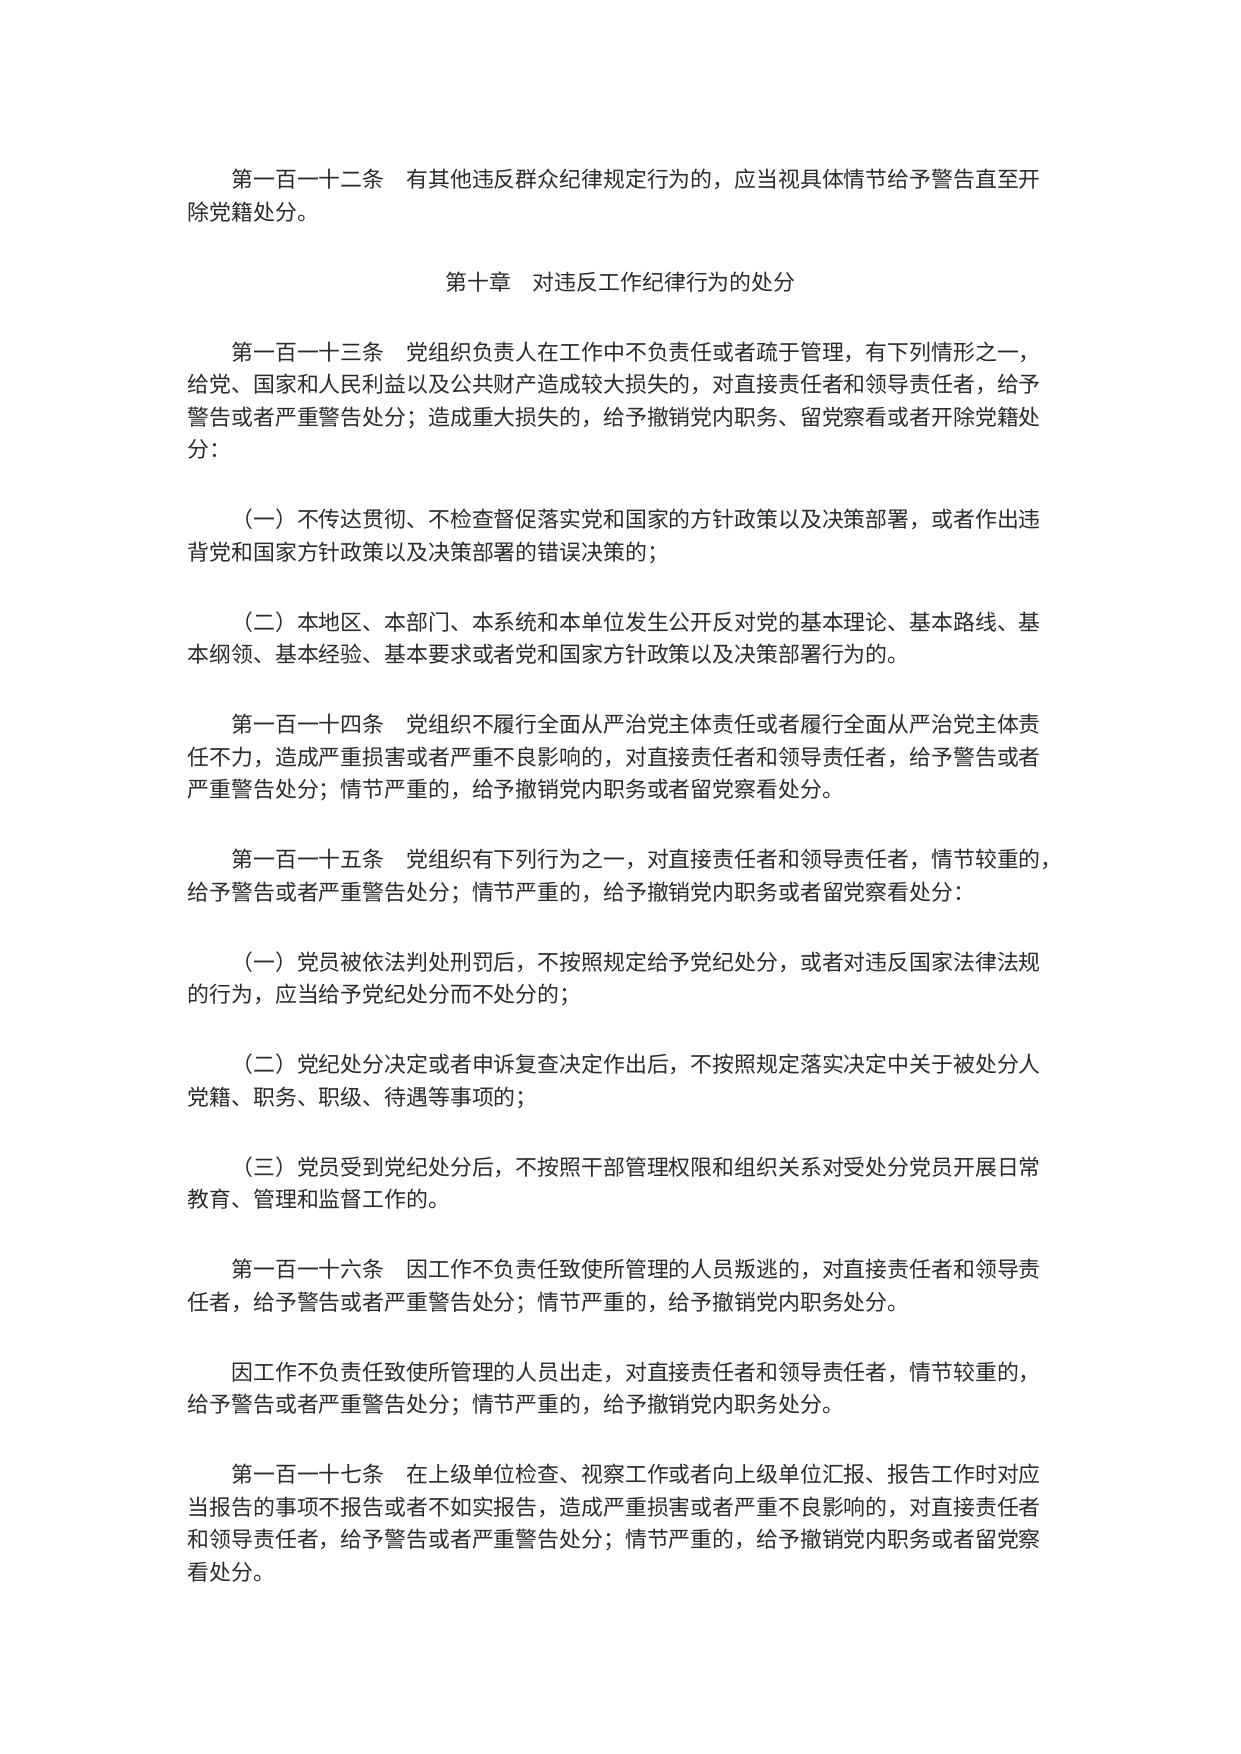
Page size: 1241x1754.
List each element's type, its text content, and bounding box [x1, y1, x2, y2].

text （二）本地区、本部门、本系统和本单位发生公开反对党的基本理论、基本路线、基本纲领、基本经验、基本要求或者党和国家方针政策以及决策部署行为的。 [187, 604, 1053, 669]
text 第一百一十六条 因工作不负责任致使所管理的人员叛逃的，对直接责任者和领导责任者，给予警告或者严重警告处分；情节严重的，给予撤销党内职务处分。 [187, 1252, 1053, 1317]
text 第十章 对违反工作纪律行为的处分 [187, 264, 1053, 297]
text 第一百一十五条 党组织有下列行为之一，对直接责任者和领导责任者，情节较重的，给予警告或者严重警告处分；情节严重的，给予撤销党内职务或者留党察看处分： [187, 842, 1053, 907]
text 因工作不负责任致使所管理的人员出走，对直接责任者和领导责任者，情节较重的，给予警告或者严重警告处分；情节严重的，给予撤销党内职务处分。 [187, 1354, 1053, 1419]
text （一）党员被依法判处刑罚后，不按照规定给予党纪处分，或者对违反国家法律法规的行为，应当给予党纪处分而不处分的； [187, 944, 1053, 1009]
text 第一百一十七条 在上级单位检查、视察工作或者向上级单位汇报、报告工作时对应当报告的事项不报告或者不如实报告，造成严重损害或者严重不良影响的，对直接责任者和领导责任者，给予警告或者严重警告处分；情节严重的，给予撤销党内职务或者留党察看处分。 [187, 1457, 1053, 1587]
text （三）党员受到党纪处分后，不按照干部管理权限和组织关系对受处分党员开展日常教育、管理和监督工作的。 [187, 1149, 1053, 1214]
text 第一百一十三条 党组织负责人在工作中不负责任或者疏于管理，有下列情形之一，给党、国家和人民利益以及公共财产造成较大损失的，对直接责任者和领导责任者，给予警告或者严重警告处分；造成重大损失的，给予撤销党内职务、留党察看或者开除党籍处分： [187, 334, 1053, 464]
text （二）党纪处分决定或者申诉复查决定作出后，不按照规定落实决定中关于被处分人党籍、职务、职级、待遇等事项的； [187, 1047, 1053, 1112]
text 第一百一十四条 党组织不履行全面从严治党主体责任或者履行全面从严治党主体责任不力，造成严重损害或者严重不良影响的，对直接责任者和领导责任者，给予警告或者严重警告处分；情节严重的，给予撤销党内职务或者留党察看处分。 [187, 707, 1053, 804]
text （一）不传达贯彻、不检查督促落实党和国家的方针政策以及决策部署，或者作出违背党和国家方针政策以及决策部署的错误决策的； [187, 502, 1053, 567]
text 第一百一十二条 有其他违反群众纪律规定行为的，应当视具体情节给予警告直至开除党籍处分。 [187, 162, 1053, 227]
